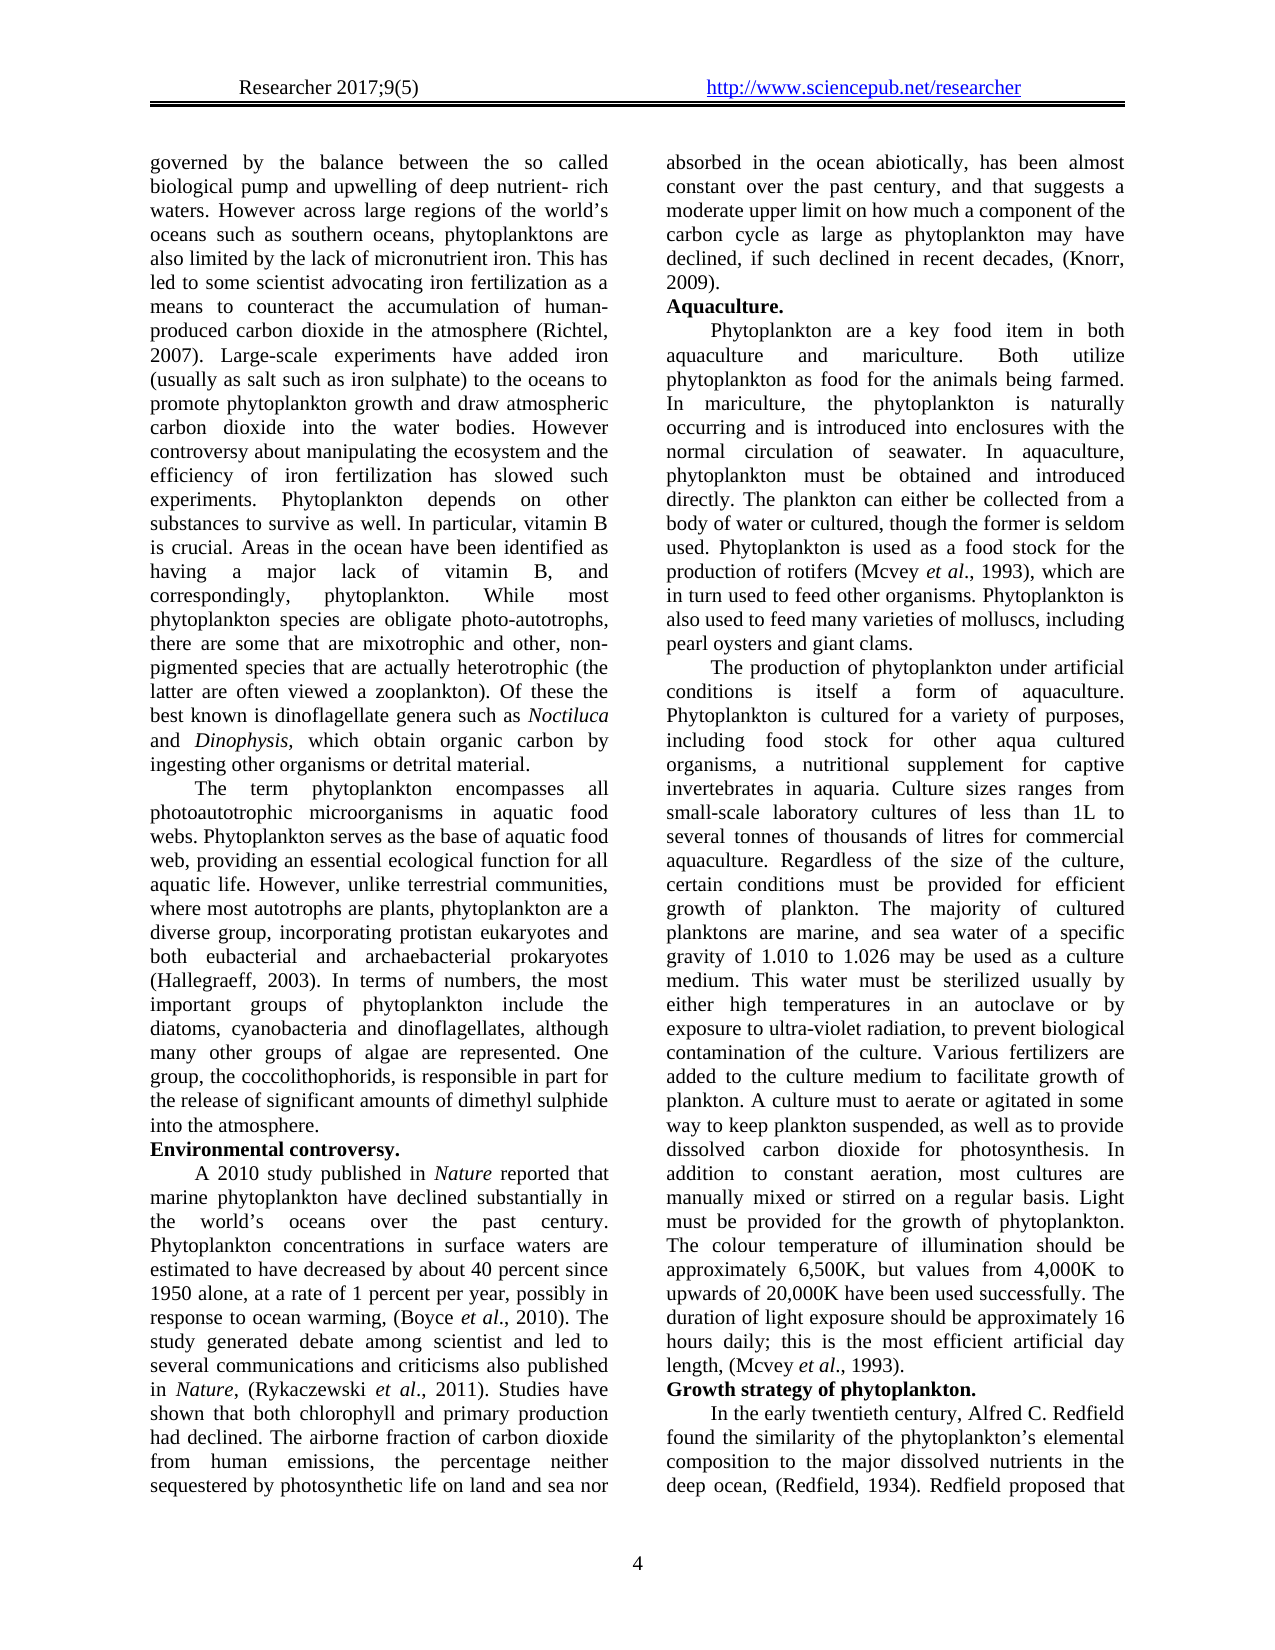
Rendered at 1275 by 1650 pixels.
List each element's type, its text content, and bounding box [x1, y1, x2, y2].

text The term phytoplankton encompasses all photoautotrophic microorganisms in aquatic food webs. Phytoplankton serves as the base of aquatic food web, providing an essential ecological function for all aquatic life. However, unlike terrestrial communities, where most autotrophs are plants, phytoplankton are a diverse group, incorporating protistan eukaryotes and both eubacterial and archaebacterial prokaryotes (Hallegraeff, 2003). In terms of numbers, the most important groups of phytoplankton include the diatoms, cyanobacteria and dinoflagellates, although many other groups of algae are represented. One group, the coccolithophorids, is responsible in part for the release of significant amounts of dimethyl sulphide into the atmosphere. [150, 776, 609, 1137]
text The production of phytoplankton under artificial conditions is itself a form of aquaculture. Phytoplankton is cultured for a variety of purposes, including food stock for other aqua cultured organisms, a nutritional supplement for captive invertebrates in aquaria. Culture sizes ranges from small-scale laboratory cultures of less than 1L to several tonnes of thousands of litres for commercial aquaculture. Regardless of the size of the culture, certain conditions must be provided for efficient growth of plankton. The majority of cultured planktons are marine, and sea water of a specific gravity of 1.010 to 1.026 may be used as a culture medium. This water must be sterilized usually by either high temperatures in an autoclave or by exposure to ultra-violet radiation, to prevent biological contamination of the culture. Various fertilizers are added to the culture medium to facilitate growth of plankton. A culture must to aerate or agitated in some way to keep plankton suspended, as well as to provide dissolved carbon dioxide for photosynthesis. In addition to constant aeration, most cultures are manually mixed or stirred on a regular basis. Light must be provided for the growth of phytoplankton. The colour temperature of illumination should be approximately 6,500K, but values from 4,000K to upwards of 20,000K have been used successfully. The duration of light exposure should be approximately 16 hours daily; this is the most efficient artificial day length, (Mcvey et al., 1993). [666, 655, 1125, 1377]
text A 2010 study published in Nature reported that marine phytoplankton have declined substantially in the world’s oceans over the past century. Phytoplankton concentrations in surface waters are estimated to have decreased by about 40 percent since 1950 alone, at a rate of 1 percent per year, possibly in response to ocean warming, (Boyce et al., 2010). The study generated debate among scientist and led to several communications and criticisms also published in Nature, (Rykaczewski et al., 2011). Studies have shown that both chlorophyll and primary production had declined. The airborne fraction of carbon dioxide from human emissions, the percentage neither sequestered by photosynthetic life on land and sea nor absorbed in the ocean abiotically, has been almost constant over the past century, and that suggests a moderate upper limit on how much a component of the carbon cycle as large as phytoplankton may have declined, if such declined in recent decades, (Knorr, 2009). [150, 1161, 609, 1497]
text A 2010 study published in Nature reported that marine phytoplankton have declined substantially in the world’s oceans over the past century. Phytoplankton concentrations in surface waters are estimated to have decreased by about 40 percent since 1950 alone, at a rate of 1 percent per year, possibly in response to ocean warming, (Boyce et al., 2010). The study generated debate among scientist and led to several communications and criticisms also published in Nature, (Rykaczewski et al., 2011). Studies have shown that both chlorophyll and primary production had declined. The airborne fraction of carbon dioxide from human emissions, the percentage neither sequestered by photosynthetic life on land and sea nor absorbed in the ocean abiotically, has been almost constant over the past century, and that suggests a moderate upper limit on how much a component of the carbon cycle as large as phytoplankton may have declined, if such declined in recent decades, (Knorr, 2009). [666, 150, 1125, 294]
text Aquaculture. [666, 294, 1125, 318]
text Growth strategy of phytoplankton. [666, 1377, 1125, 1401]
text Phytoplankton are a key food item in both aquaculture and mariculture. Both utilize phytoplankton as food for the animals being farmed. In mariculture, the phytoplankton is naturally occurring and is introduced into enclosures with the normal circulation of seawater. In aquaculture, phytoplankton must be obtained and introduced directly. The plankton can either be collected from a body of water or cultured, though the former is seldom used. Phytoplankton is used as a food stock for the production of rotifers (Mcvey et al., 1993), which are in turn used to feed other organisms. Phytoplankton is also used to feed many varieties of molluscs, including pearl oysters and giant clams. [666, 318, 1125, 655]
text Environmental controversy. [150, 1137, 609, 1161]
